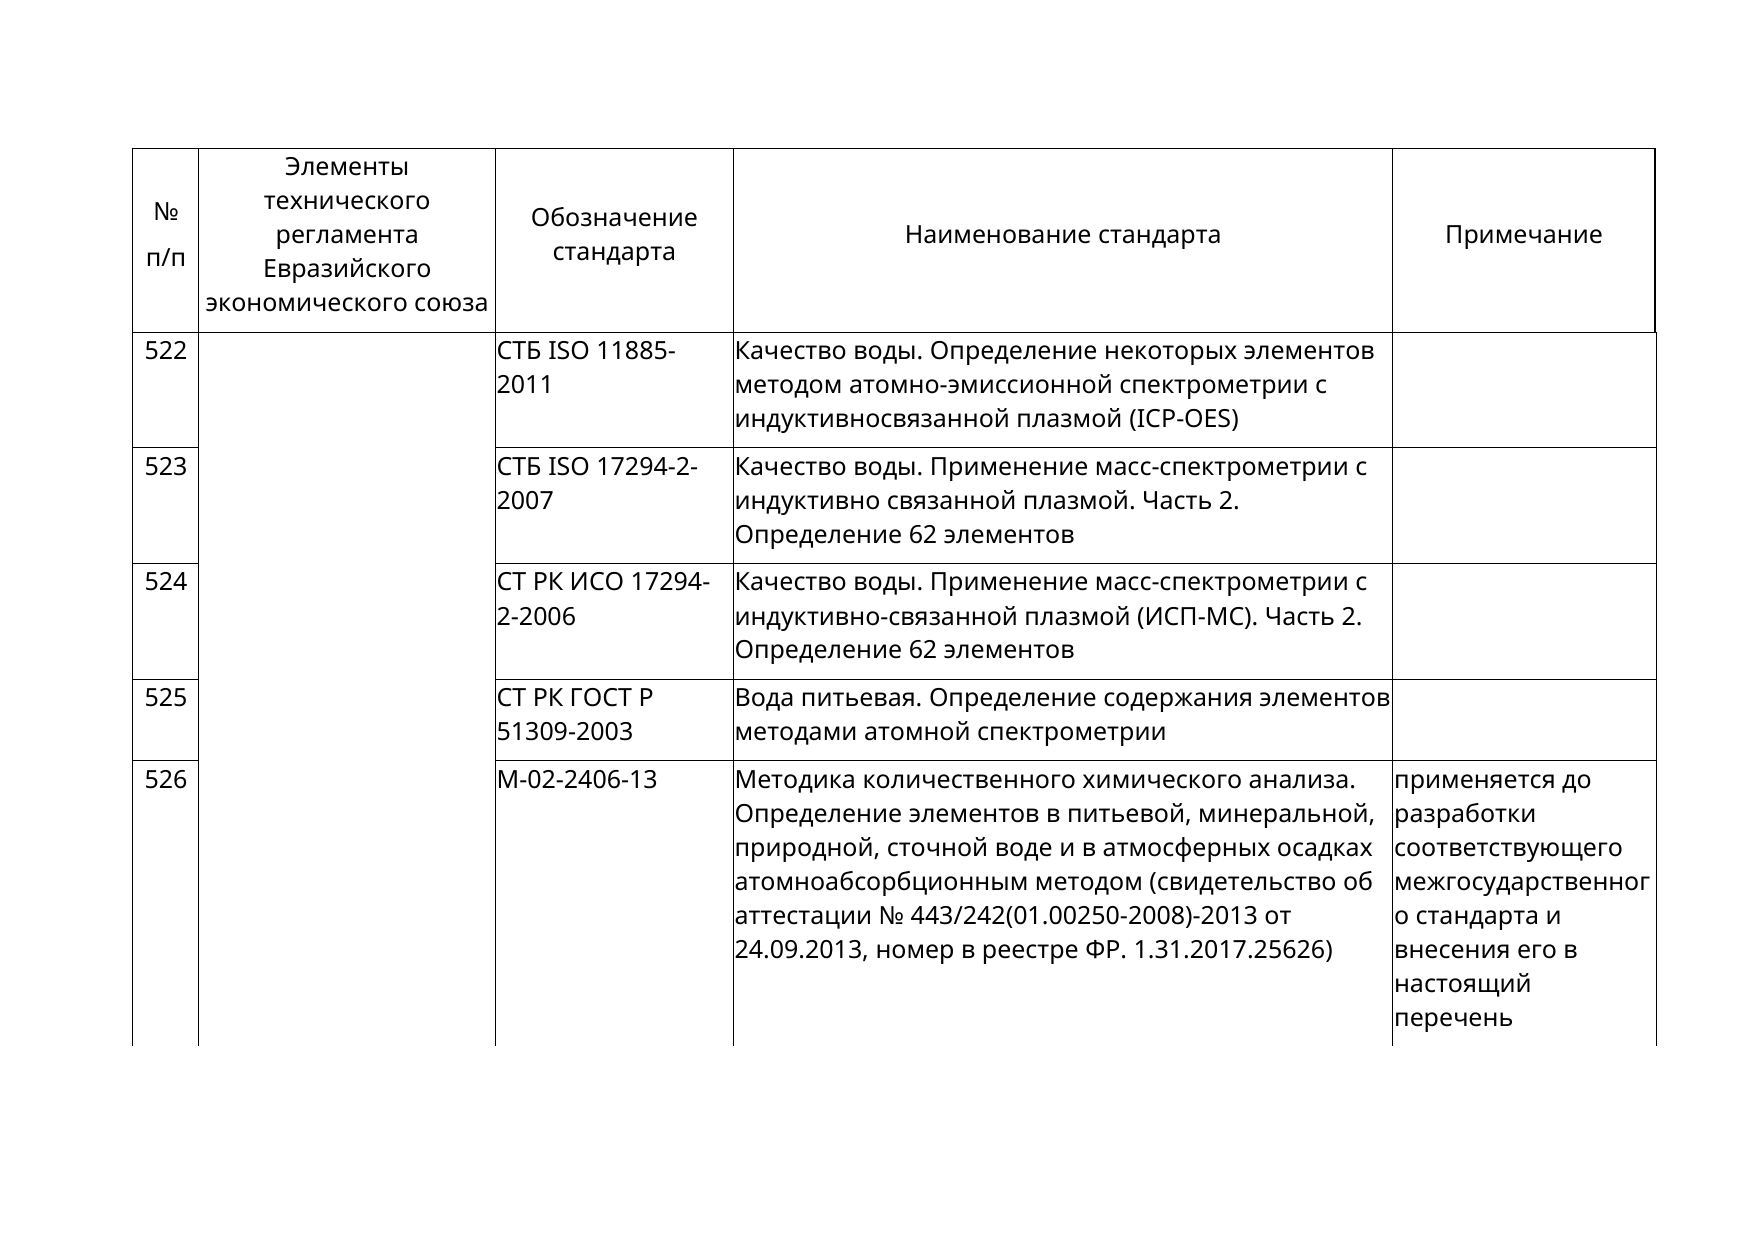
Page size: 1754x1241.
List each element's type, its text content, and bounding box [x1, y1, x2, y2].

table_cell Методика количественного химического анализа. Определение элементов в питьевой, минеральной, природной, сточной воде и в атмосферных осадках атомноабсорбционным методом (свидетельство об аттестации № 443/242(01.00250-2008)-2013 от 24.09.2013, номер в реестре ФР. 1.31.2017.25626) [734, 761, 1392, 1046]
table_cell Вода питьевая. Определение содержания элементов методами атомной спектрометрии [734, 680, 1392, 760]
table_cell [1393, 680, 1656, 760]
table_cell СТ РК ГОСТ Р 51309-2003 [496, 680, 733, 760]
table_header Наименование стандарта [734, 149, 1392, 332]
table_cell 523 [133, 448, 198, 563]
table_header Обозначение стандарта [496, 149, 733, 332]
table_cell 522 [133, 333, 198, 447]
table_cell 524 [133, 564, 198, 679]
table_cell СТБ ISO 17294-2- 2007 [496, 448, 733, 563]
table_header Примечание [1393, 149, 1654, 332]
table_cell СТ РК ИСО 17294- 2-2006 [496, 564, 733, 679]
table_cell [1393, 448, 1656, 563]
table_cell применяется до разработки соответствующего межгосударственного стандарта и внесения его в настоящий перечень [1393, 761, 1656, 1046]
table_cell [1393, 333, 1656, 447]
table_header № п/п [133, 149, 198, 332]
table_cell Качество воды. Определение некоторых элементов методом атомно-эмиссионной спектрометрии с индуктивносвязанной плазмой (ICP-OES) [734, 333, 1392, 447]
table_cell Качество воды. Применение масс-спектрометрии с индуктивно-связанной плазмой (ИСП-МС). Часть 2. Определение 62 элементов [734, 564, 1392, 679]
table_cell [1393, 564, 1656, 679]
table_cell М-02-2406-13 [496, 761, 733, 1046]
table_cell Качество воды. Применение масс-спектрометрии с индуктивно связанной плазмой. Часть 2. Определение 62 элементов [734, 448, 1392, 563]
table_cell 526 [133, 761, 198, 1046]
table_cell 525 [133, 680, 198, 760]
table_header Элементы технического регламента Евразийского экономического союза [199, 149, 495, 332]
table_cell СТБ ISO 11885-2011 [496, 333, 733, 447]
